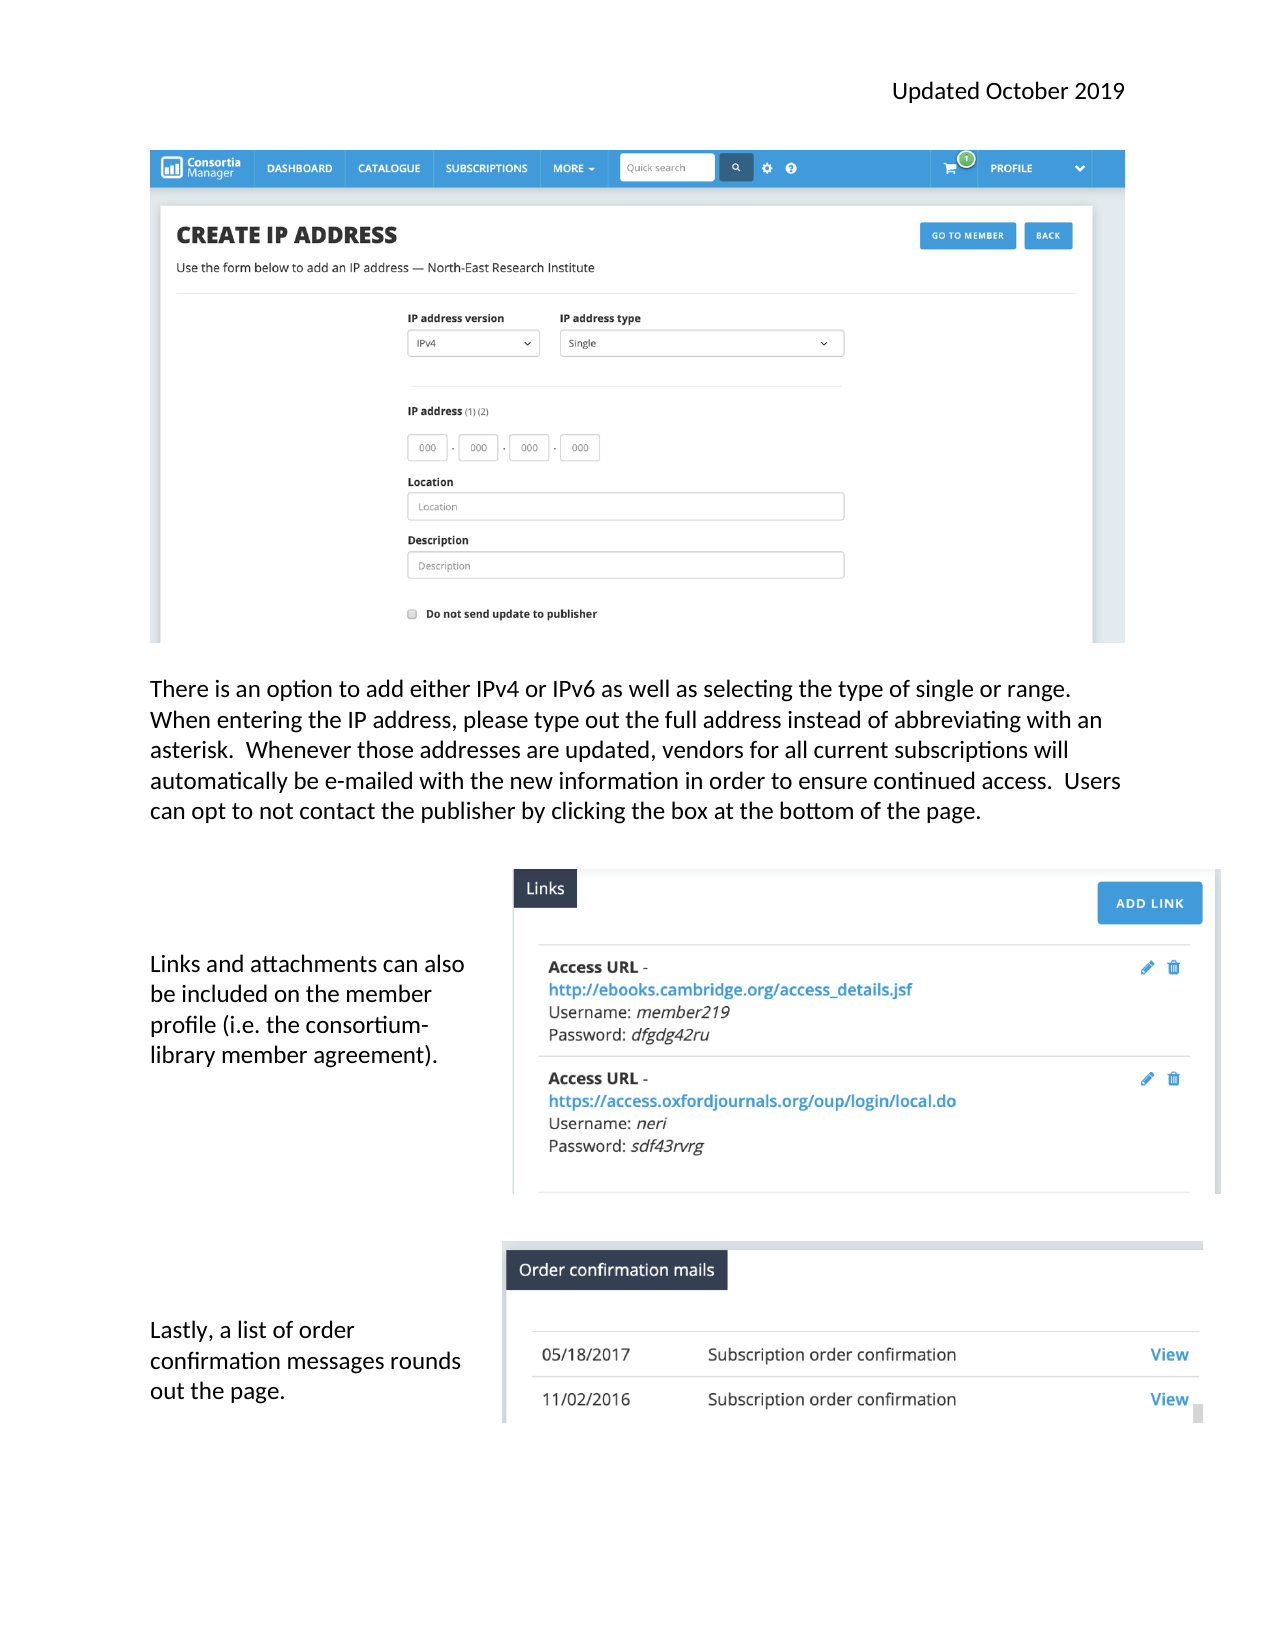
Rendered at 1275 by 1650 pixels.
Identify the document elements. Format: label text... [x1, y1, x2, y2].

text Lastly, a list of order confirmation messages rounds out the page. [150, 1314, 502, 1406]
picture [150, 150, 1125, 643]
picture [512, 869, 1221, 1194]
picture [502, 1241, 1204, 1423]
text Links and attachments can also be included on the member profile (i.e. the consortium-library member agreement). [150, 948, 512, 1070]
text There is an option to add either IPv4 or IPv6 as well as selecting the type of single or range. When entering the IP address, please type out the full address instead of abbreviating with an asterisk. Whenever those addresses are updated, vendors for all current subscriptions will automatically be e-mailed with the new information in order to ensure continued access. Users can opt to not contact the publisher by clicking the box at the bottom of the page. [150, 673, 1125, 826]
